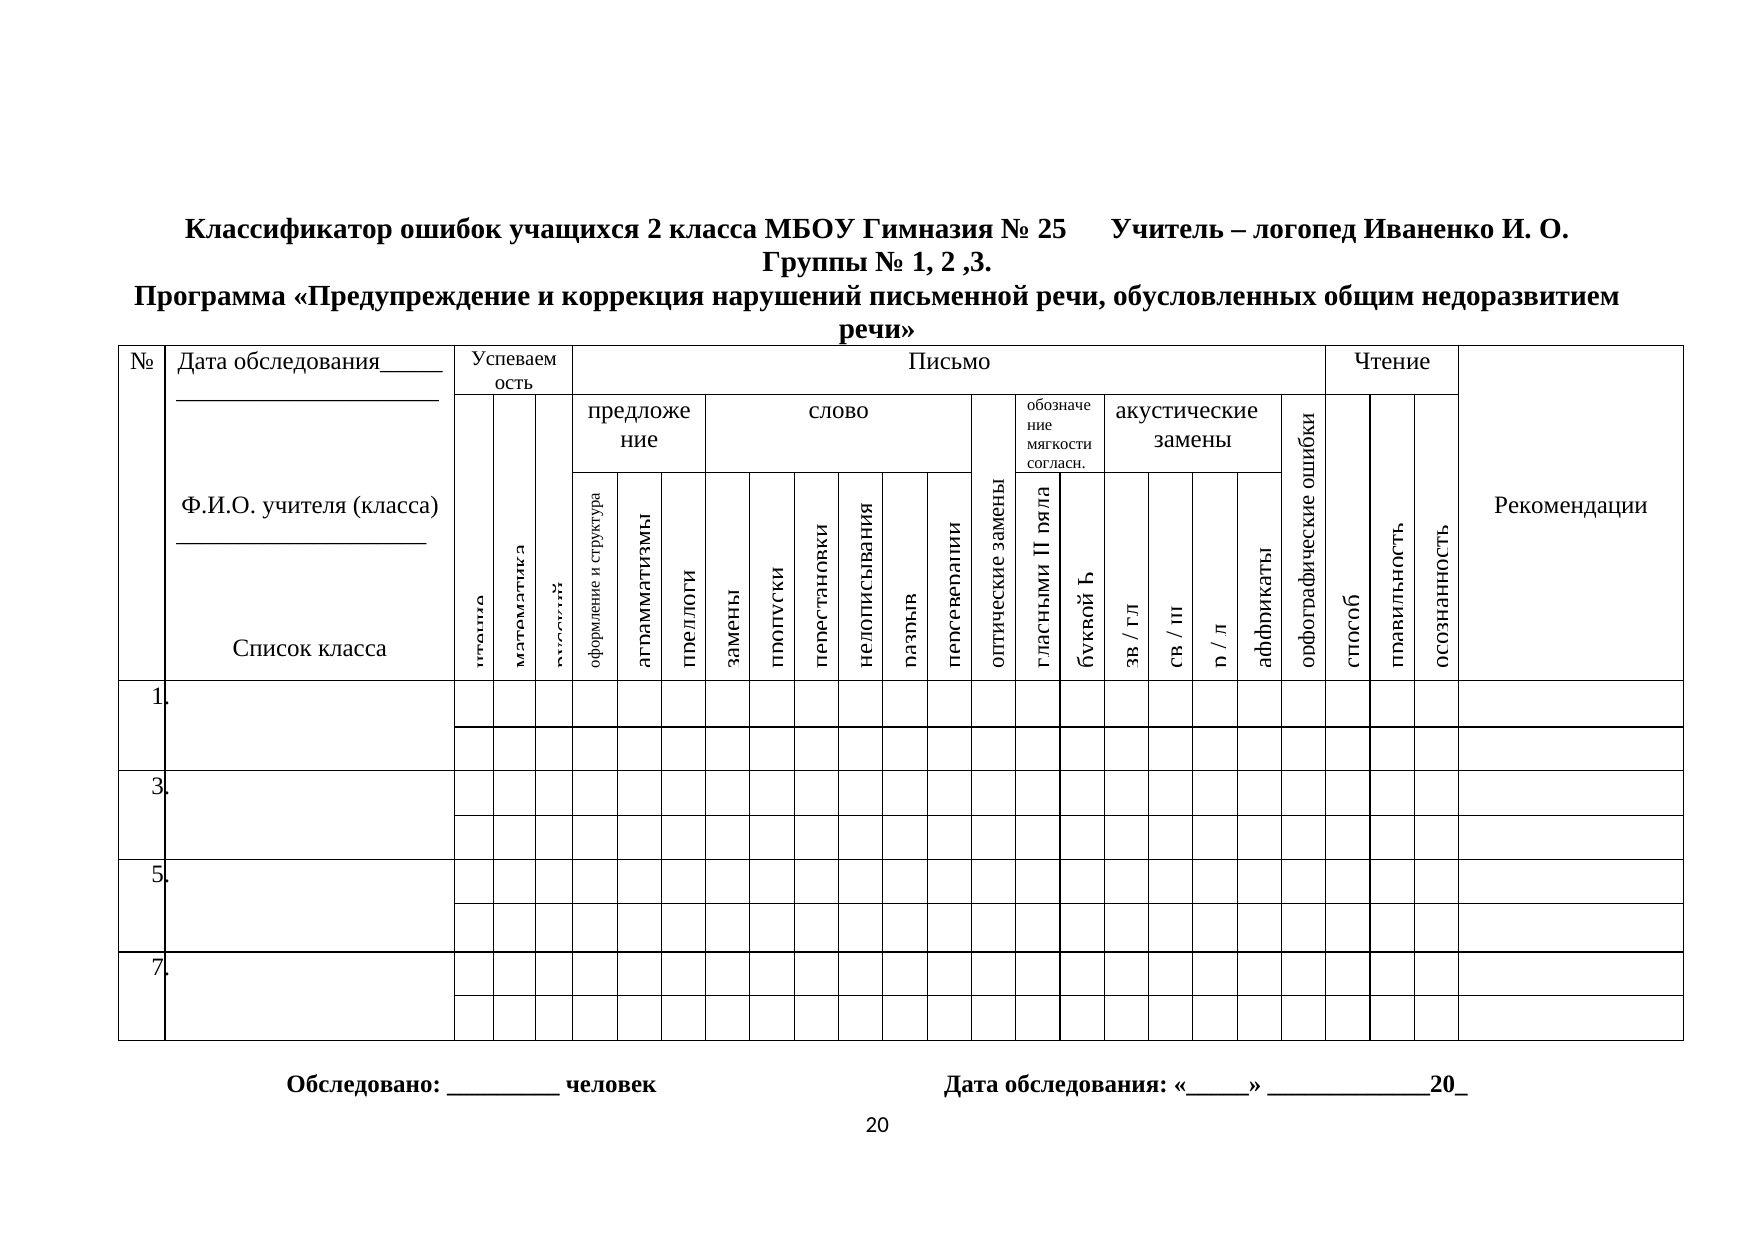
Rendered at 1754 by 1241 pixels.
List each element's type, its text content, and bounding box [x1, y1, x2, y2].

table_cell [573, 904, 617, 951]
table_cell [1415, 728, 1458, 770]
table_cell [839, 681, 882, 726]
table_cell [573, 860, 617, 903]
table_cell [795, 771, 838, 814]
table_cell [795, 681, 838, 726]
table_cell [494, 904, 535, 951]
table_cell [1016, 953, 1059, 995]
table_cell [1238, 728, 1281, 770]
table_cell [928, 681, 971, 726]
table_cell [1415, 816, 1458, 858]
table_cell замены [706, 473, 749, 680]
table_header Рекомендации [1459, 346, 1683, 680]
table_cell [1193, 996, 1237, 1039]
table_cell [795, 996, 838, 1039]
table_cell [618, 996, 661, 1039]
table_cell [883, 904, 927, 951]
table_cell [1105, 728, 1148, 770]
table_cell [706, 771, 749, 814]
table_cell [1193, 860, 1237, 903]
table_cell [1149, 728, 1192, 770]
table_cell [1371, 904, 1414, 951]
table_cell [1282, 860, 1325, 903]
table_cell [1238, 953, 1281, 995]
table_cell [795, 953, 838, 995]
table_cell [1415, 904, 1458, 951]
table_cell способ [1326, 395, 1369, 680]
table_cell [1238, 681, 1281, 726]
table_cell [1061, 904, 1104, 951]
table_cell аффрикаты [1238, 473, 1281, 680]
table_cell [662, 904, 705, 951]
table_cell [972, 728, 1015, 770]
table_cell [972, 904, 1015, 951]
table_cell [1061, 860, 1104, 903]
table_cell [1326, 860, 1369, 903]
table_cell [1016, 860, 1059, 903]
table_cell [1061, 681, 1104, 726]
table_cell русский [536, 395, 572, 680]
table_cell перестановки [795, 473, 838, 680]
table_cell [706, 728, 749, 770]
table_cell [166, 860, 454, 951]
table_cell оформление и структура [573, 473, 617, 680]
table_cell [1371, 816, 1414, 858]
table_cell [1371, 996, 1414, 1039]
table_cell [455, 681, 493, 726]
table_cell акустические замены [1105, 395, 1281, 472]
table_cell недописывания [839, 473, 882, 680]
table_cell [1238, 860, 1281, 903]
table_cell [1105, 860, 1148, 903]
table_cell [1282, 816, 1325, 858]
table_cell [494, 771, 535, 814]
table_cell [1105, 771, 1148, 814]
table_cell обозначение мягкости согласн. [1016, 395, 1104, 472]
table_cell [972, 816, 1015, 858]
table_cell [455, 953, 493, 995]
table_cell [166, 681, 454, 770]
table_cell [494, 996, 535, 1039]
table_cell [1016, 771, 1059, 814]
table_cell [662, 681, 705, 726]
table_cell [706, 904, 749, 951]
table_cell [536, 816, 572, 858]
table_cell [1105, 816, 1148, 858]
table_cell [928, 953, 971, 995]
table_cell [1415, 953, 1458, 995]
table_cell аграмматизмы [618, 473, 661, 680]
table_cell [750, 728, 794, 770]
text Группы № 1, 2 ,3. [118, 244, 1636, 278]
table_cell [1149, 904, 1192, 951]
table_cell [494, 860, 535, 903]
table_cell [573, 953, 617, 995]
table_cell [1459, 771, 1683, 814]
table_cell [1193, 953, 1237, 995]
table_cell [573, 771, 617, 814]
table_cell [573, 681, 617, 726]
table_cell [119, 953, 164, 1039]
table_cell [1061, 728, 1104, 770]
table_cell [928, 816, 971, 858]
table_cell [883, 860, 927, 903]
table_cell [1238, 816, 1281, 858]
table_cell [750, 996, 794, 1039]
table_cell [972, 953, 1015, 995]
table_cell [455, 860, 493, 903]
table_cell [1149, 860, 1192, 903]
table_cell 1 [119, 681, 164, 770]
table_cell [1105, 996, 1148, 1039]
table_header Успеваемость [455, 346, 572, 394]
table_cell [750, 681, 794, 726]
table_cell [1105, 953, 1148, 995]
table_cell [1105, 681, 1148, 726]
table_cell [706, 953, 749, 995]
table_cell [1238, 771, 1281, 814]
table_cell 2. [119, 771, 164, 858]
table_cell [750, 771, 794, 814]
table_cell [1459, 816, 1683, 858]
table_cell орфографические ошибки [1282, 395, 1325, 680]
table_cell [1459, 996, 1683, 1039]
table_cell [706, 860, 749, 903]
table_cell [618, 953, 661, 995]
table_cell [536, 860, 572, 903]
table_cell [839, 953, 882, 995]
table_cell [1415, 996, 1458, 1039]
table_cell [166, 771, 454, 858]
table_cell гласными II ряда [1016, 473, 1059, 680]
table_cell [536, 996, 572, 1039]
table_cell [662, 816, 705, 858]
table_cell [1326, 816, 1369, 858]
table_cell [883, 728, 927, 770]
table_cell [972, 771, 1015, 814]
table_cell предлоги [662, 473, 705, 680]
table_cell [1193, 904, 1237, 951]
table_cell [573, 816, 617, 858]
table_cell [883, 681, 927, 726]
table_cell [618, 771, 661, 814]
table_cell [618, 681, 661, 726]
table_cell [706, 681, 749, 726]
table_cell [883, 816, 927, 858]
table_cell [750, 816, 794, 858]
table_cell [1105, 904, 1148, 951]
table_cell математика [494, 395, 535, 680]
table_cell [972, 996, 1015, 1039]
table_cell [1061, 816, 1104, 858]
table_cell [1282, 728, 1325, 770]
table_cell [1415, 771, 1458, 814]
table_cell [795, 860, 838, 903]
table_cell осознанность [1415, 395, 1458, 680]
table_cell р / л [1193, 473, 1237, 680]
table_cell правильность [1371, 395, 1414, 680]
table_cell [455, 904, 493, 951]
table_cell [1016, 816, 1059, 858]
table_cell [494, 816, 535, 858]
table_cell [536, 681, 572, 726]
table_cell [839, 771, 882, 814]
table_cell [573, 728, 617, 770]
table_cell [536, 771, 572, 814]
table_cell [706, 816, 749, 858]
table_cell [795, 816, 838, 858]
table_cell [455, 771, 493, 814]
table_cell [494, 953, 535, 995]
table_cell [1371, 728, 1414, 770]
table_cell [928, 728, 971, 770]
table_cell разрыв [883, 473, 927, 680]
table_cell [662, 860, 705, 903]
table_cell [1371, 860, 1414, 903]
table_cell [928, 904, 971, 951]
table_cell [536, 953, 572, 995]
table_cell зв / гл [1105, 473, 1148, 680]
table_cell [1459, 681, 1683, 726]
table_cell [618, 860, 661, 903]
table_cell [839, 904, 882, 951]
table_cell [1282, 771, 1325, 814]
table_cell [1459, 860, 1683, 903]
table_cell [883, 996, 927, 1039]
table_cell [1149, 771, 1192, 814]
table_cell [883, 771, 927, 814]
table_cell [618, 816, 661, 858]
text Программа «Предупреждение и коррекция нарушений письменной речи, обусловленных общим недоразвитием речи» [118, 278, 1636, 345]
table_cell [1326, 953, 1369, 995]
table_cell [1149, 816, 1192, 858]
table_cell [1061, 953, 1104, 995]
table_cell пропуски [750, 473, 794, 680]
table_header Дата обследования_____ _____________________ Ф.И.О. учителя (класса) ____________________ Список класса [166, 346, 454, 680]
table_cell [166, 953, 454, 1039]
table_cell [662, 771, 705, 814]
table_cell [1238, 904, 1281, 951]
table_cell [1371, 953, 1414, 995]
table_cell [1459, 904, 1683, 951]
table_cell [1326, 681, 1369, 726]
table_cell чтение [455, 395, 493, 680]
table_cell [1016, 904, 1059, 951]
table_cell [706, 996, 749, 1039]
table_cell [1371, 681, 1414, 726]
table_header № [119, 346, 164, 680]
table_cell [1371, 771, 1414, 814]
table_cell [536, 728, 572, 770]
table_cell персеверации [928, 473, 971, 680]
table_cell [1326, 728, 1369, 770]
table_cell [928, 771, 971, 814]
table_cell [662, 728, 705, 770]
text Обследовано: _________ человек Дата обследования: «_____» _____________20_ [118, 1069, 1636, 1098]
table_cell [883, 953, 927, 995]
table_cell [1016, 728, 1059, 770]
table_cell [1415, 681, 1458, 726]
table_cell [1149, 953, 1192, 995]
table_cell [1282, 953, 1325, 995]
table_cell [1326, 771, 1369, 814]
table_cell оптические замены [972, 395, 1015, 680]
table_cell [750, 953, 794, 995]
table_cell [1016, 681, 1059, 726]
table_cell [1193, 816, 1237, 858]
table_cell [455, 816, 493, 858]
table_cell [750, 904, 794, 951]
table_cell [1149, 996, 1192, 1039]
table_cell [1282, 681, 1325, 726]
table_cell [839, 728, 882, 770]
table_cell [1282, 996, 1325, 1039]
table_cell [494, 681, 535, 726]
table_cell [1149, 681, 1192, 726]
table_header Чтение [1326, 346, 1458, 394]
table_cell [494, 728, 535, 770]
table_cell [750, 860, 794, 903]
table_cell [618, 728, 661, 770]
table_cell [662, 996, 705, 1039]
table_cell [972, 860, 1015, 903]
table_cell предложение [573, 395, 705, 472]
table_cell [1326, 904, 1369, 951]
table_cell [455, 996, 493, 1039]
table_cell [928, 996, 971, 1039]
table_cell [1193, 771, 1237, 814]
table_cell буквой Ь [1061, 473, 1104, 680]
table_cell [1415, 860, 1458, 903]
table_cell [1061, 996, 1104, 1039]
table_cell [1193, 681, 1237, 726]
table_cell [1193, 728, 1237, 770]
table_cell [1282, 904, 1325, 951]
table_cell [1238, 996, 1281, 1039]
table_cell [928, 860, 971, 903]
table_cell слово [706, 395, 971, 472]
table_cell [795, 728, 838, 770]
table_cell [839, 860, 882, 903]
table_cell [839, 816, 882, 858]
table_cell [839, 996, 882, 1039]
table_cell св / ш [1149, 473, 1192, 680]
table_cell [536, 904, 572, 951]
table_cell [795, 904, 838, 951]
table_cell [573, 996, 617, 1039]
table_cell [972, 681, 1015, 726]
table_cell [662, 953, 705, 995]
table_cell [1016, 996, 1059, 1039]
table_cell [1061, 771, 1104, 814]
table_cell [1459, 953, 1683, 995]
table_cell [119, 860, 164, 951]
table_cell [455, 728, 493, 770]
table_cell [1326, 996, 1369, 1039]
table_header Письмо [573, 346, 1325, 394]
text Классификатор ошибок учащихся 2 класса МБОУ Гимназия № 25 Учитель – логопед Иваненко И. О. [118, 211, 1636, 244]
table_cell [618, 904, 661, 951]
table_cell [1459, 728, 1683, 770]
